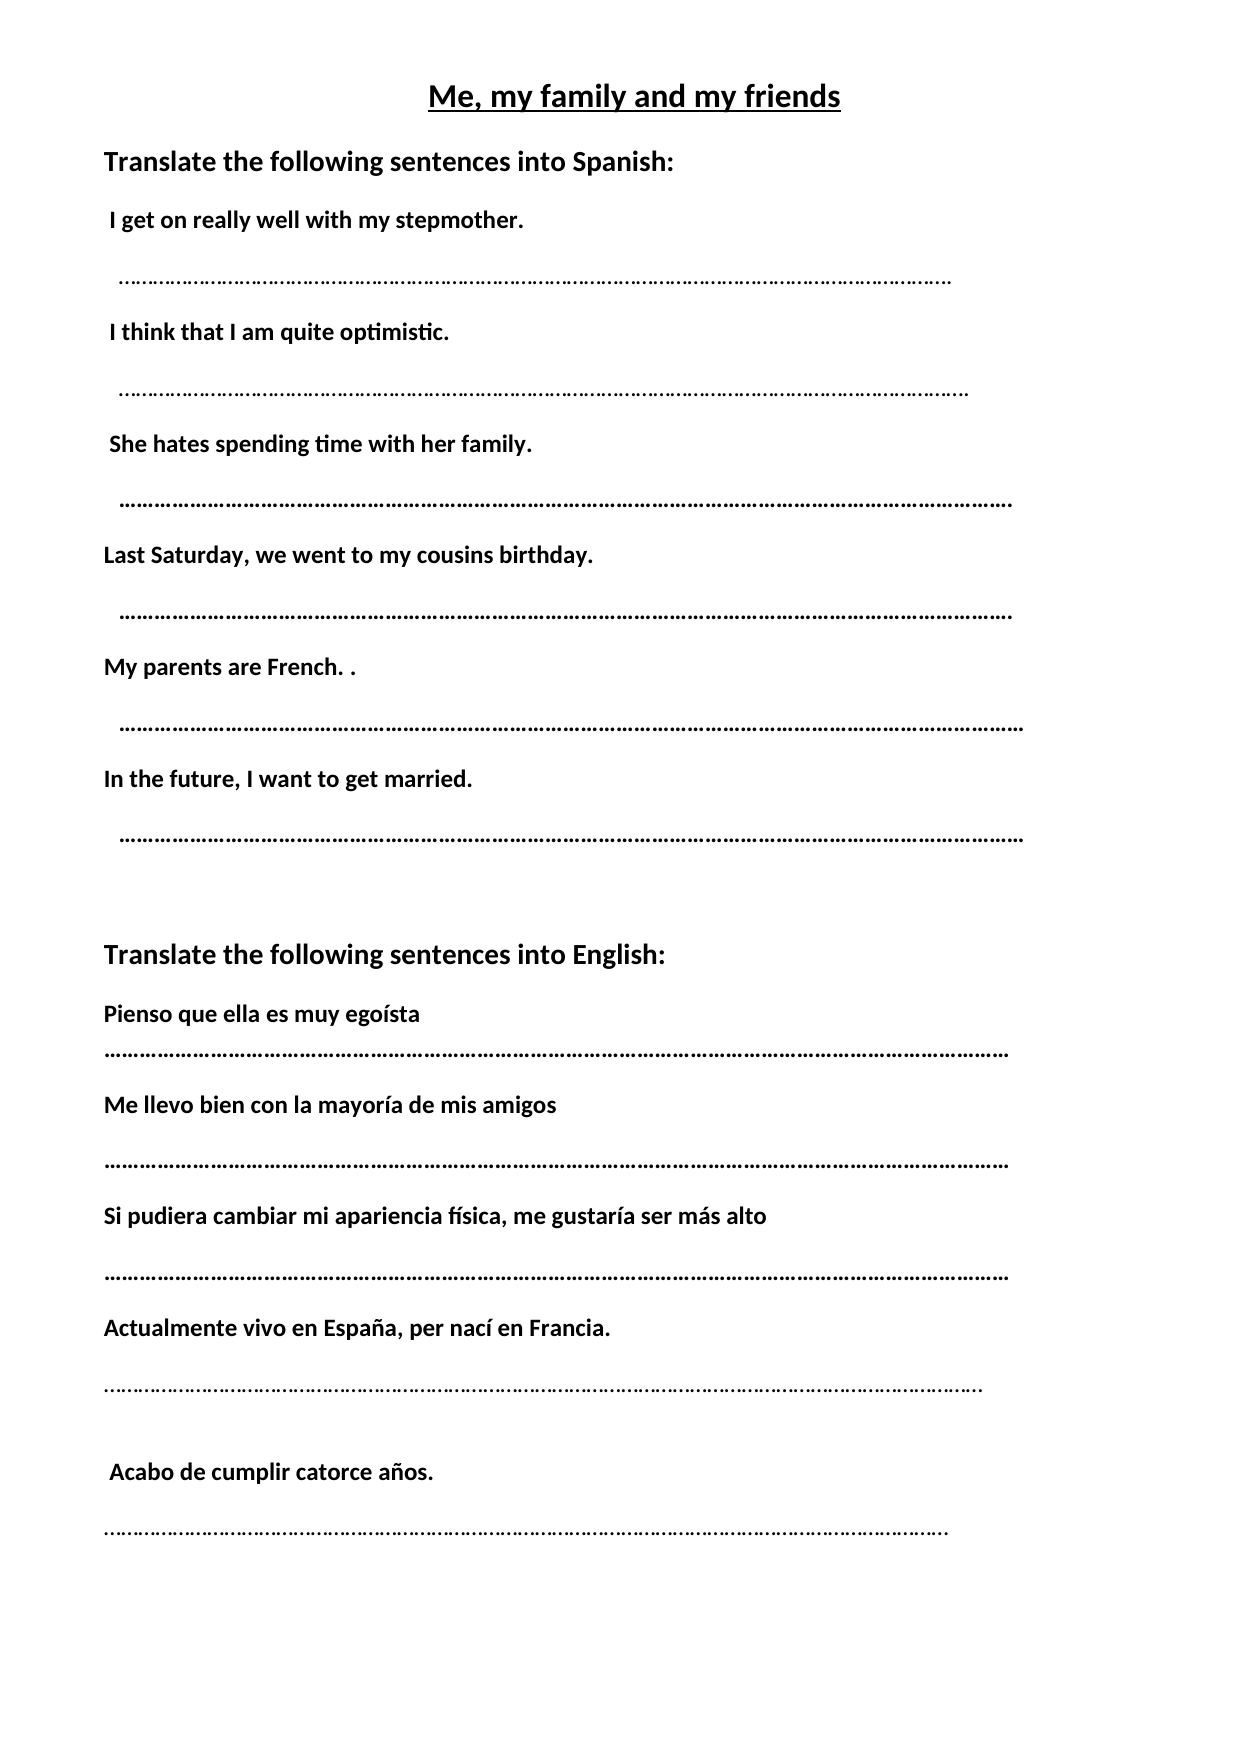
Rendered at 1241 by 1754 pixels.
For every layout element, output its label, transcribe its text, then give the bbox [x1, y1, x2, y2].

text I think that I am quite optimistic. [103, 316, 1165, 347]
list …………………………………………………………………………………………………………………………………. [118, 372, 1165, 402]
text Me, my family and my friends [103, 75, 1165, 116]
text She hates spending time with her family. [103, 428, 1165, 458]
text Pienso que ella es muy egoísta ……………………………………………………………………………………………………………………………………… [103, 998, 1165, 1063]
list ……………………………………………………………………………………………………………………………………… [118, 818, 1165, 849]
text ……………………………………………………………………………………………………………………………………… [103, 1256, 1165, 1287]
text Actualmente vivo en España, per nací en Francia. [103, 1312, 1165, 1343]
text My parents are French. . [103, 651, 1165, 682]
text Acabo de cumplir catorce años. [103, 1456, 1165, 1486]
text ……………………………………………………………………………………………………………………………………… [103, 1368, 1165, 1431]
text I get on really well with my stepmother. [103, 204, 1165, 235]
text ………………………………………………………………………………………………………………………………… [103, 1511, 1165, 1542]
list ……………………………………………………………………………………………………………………………………. [118, 483, 1165, 514]
text Last Saturday, we went to my cousins birthday. [103, 539, 1165, 570]
text Si pudiera cambiar mi apariencia física, me gustaría ser más alto [103, 1200, 1165, 1231]
text Me llevo bien con la mayoría de mis amigos [103, 1089, 1165, 1119]
text In the future, I want to get married. [103, 763, 1165, 793]
list ………………………………………………………………………………………………………………………………. [118, 260, 1165, 291]
text Translate the following sentences into Spanish: [103, 143, 1165, 178]
text Translate the following sentences into English: [103, 936, 1165, 972]
text ……………………………………………………………………………………………………………………………………… [103, 1144, 1165, 1175]
list ……………………………………………………………………………………………………………………………………… [118, 707, 1165, 737]
list ……………………………………………………………………………………………………………………………………. [118, 595, 1165, 626]
